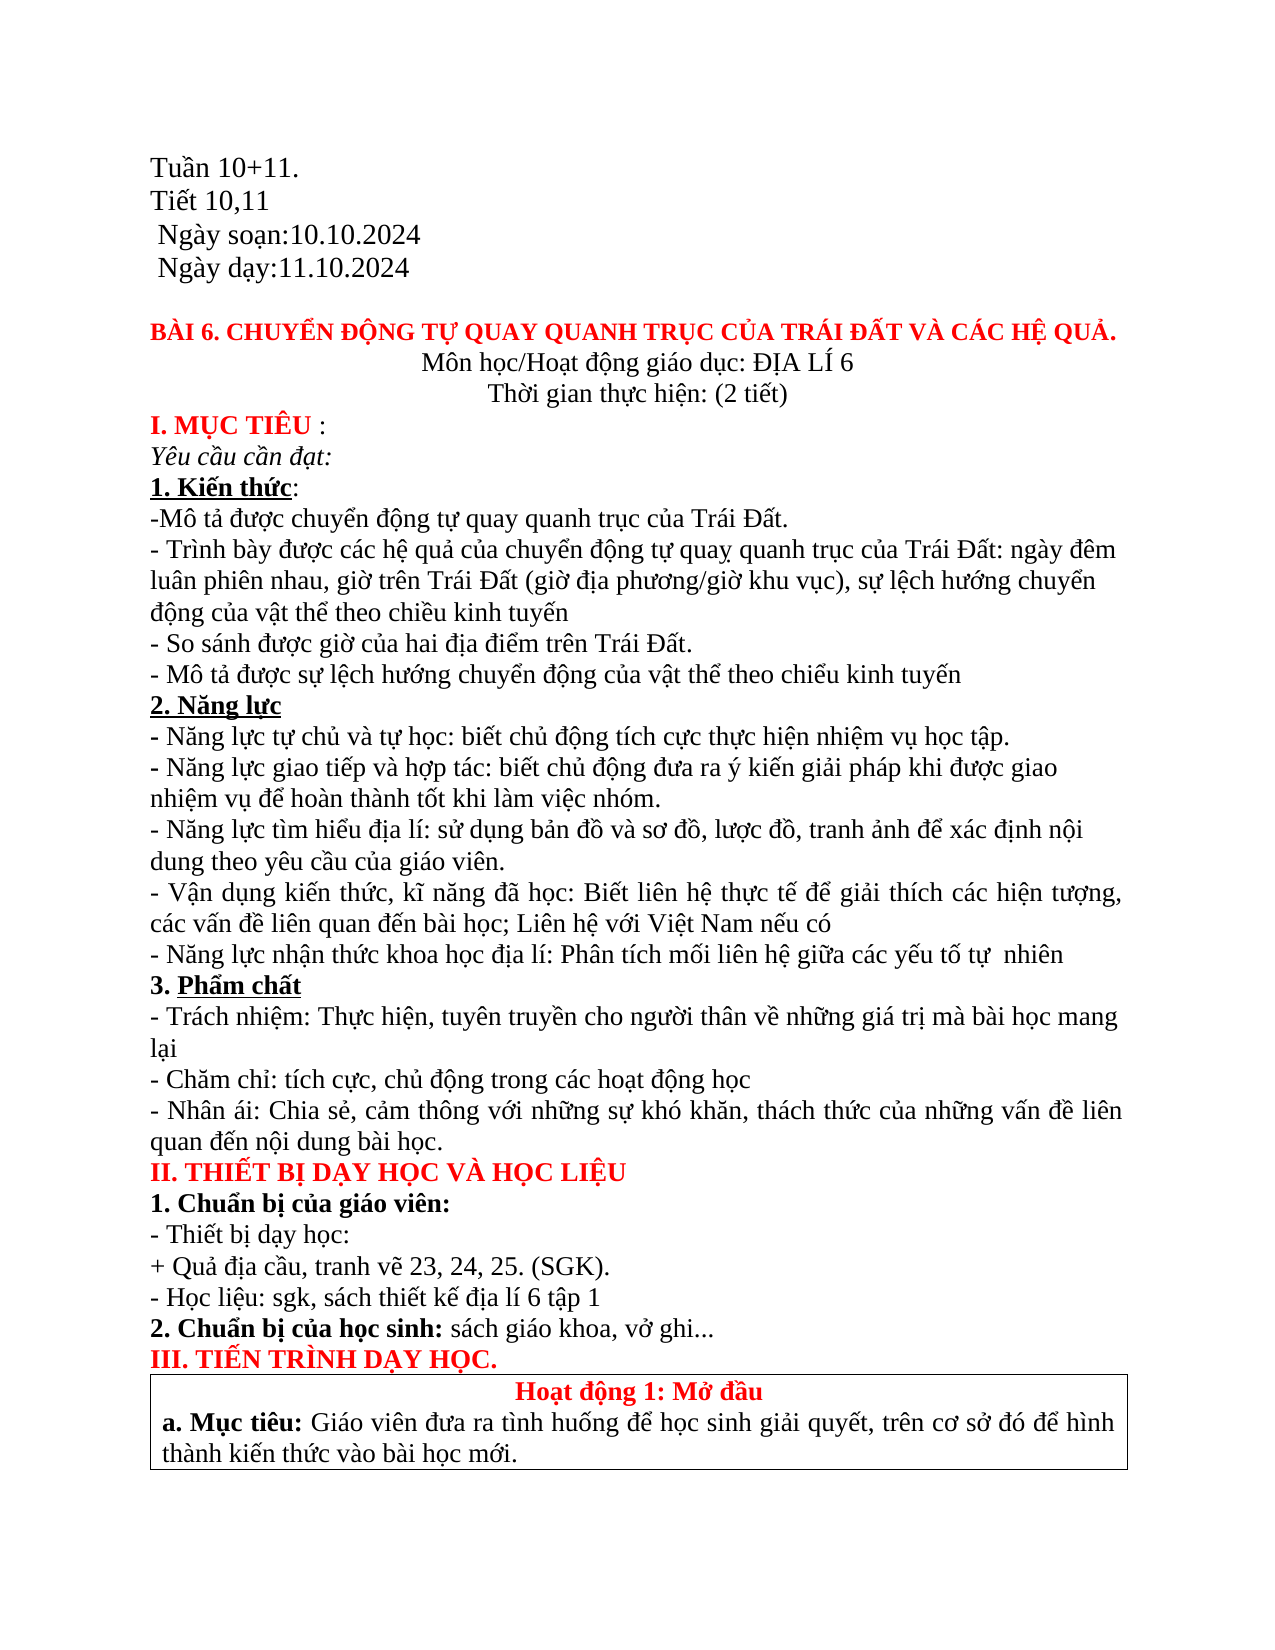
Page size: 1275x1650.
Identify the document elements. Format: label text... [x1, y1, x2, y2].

text - Trách nhiệm: Thực hiện, tuyên truyền cho người thân về những giá trị mà bài học mang lại [150, 1001, 1125, 1063]
text 1. Chuẩn bị của giáo viên: [150, 1187, 1125, 1218]
text - Nhân ái: Chia sẻ, cảm thông với những sự khó khăn, thách thức của những vấn đề liên quan đến nội dung bài học. [150, 1094, 1125, 1156]
text - Trình bày được các hệ quả của chuyển động tự quaỵ quanh trục của Trái Đất: ngày đêm luân phiên nhau, giờ trên Trái Đất (giờ địa phương/giờ khu vục), sự lệch hướng chuyển động của vật thể theo chiều kinh tuyến [150, 533, 1125, 627]
text - Năng lực nhận thức khoa học địa lí: Phân tích mối liên hệ giữa các yếu tố tự nhiên [150, 938, 1125, 969]
text - Năng lực tự chủ và tự học: biết chủ động tích cực thực hiện nhiệm vụ học tập. [150, 720, 1125, 751]
text Ngày dạy:11.10.2024 [150, 251, 1125, 284]
text 2. Năng lực [150, 689, 1125, 720]
text Ngày soạn:10.10.2024 [150, 217, 1125, 251]
text - Thiết bị dạy học: [150, 1218, 1125, 1250]
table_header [151, 1375, 1127, 1469]
text Yêu cầu cần đạt: [150, 440, 1125, 471]
text Thời gian thực hiện: (2 tiết) [150, 378, 1125, 409]
text + Quả địa cầu, tranh vẽ 23, 24, 25. (SGK). [150, 1250, 1125, 1281]
text - Học liệu: sgk, sách thiết kế địa lí 6 tập 1 [150, 1281, 1125, 1312]
text Tiết 10,11 [150, 183, 1125, 217]
text 3. Phẩm chất [150, 969, 1125, 1001]
text - So sánh được giờ của hai địa điểm trên Trái Đất. [150, 627, 1125, 658]
text Môn học/Hoạt động giáo dục: ĐỊA LÍ 6 [150, 346, 1125, 378]
text BÀI 6. CHUYỂN ĐỘNG TỰ QUAY QUANH TRỤC CỦA TRÁI ĐẤT VÀ CÁC HỆ QUẢ. [150, 315, 1125, 346]
text -Mô tả được chuyển động tự quay quanh trục của Trái Đất. [150, 502, 1125, 533]
text - Năng lực giao tiếp và hợp tác: biết chủ động đưa ra ý kiến giải pháp khi được giao nhiệm vụ để hoàn thành tốt khi làm việc nhóm. [150, 751, 1125, 814]
text I. MỤC TIÊU : [150, 409, 1125, 440]
text III. TIẾN TRÌNH DẠY HỌC. [150, 1343, 1131, 1374]
text 2. Chuẩn bị của học sinh: sách giáo khoa, vở ghi... [150, 1312, 1131, 1343]
text 1. Kiến thức: [150, 471, 1125, 502]
text - Mô tả được sự lệch hướng chuyển động của vật thể theo chiểu kinh tuyến [150, 658, 1125, 689]
text II. THIẾT BỊ DẠY HỌC VÀ HỌC LIỆU [150, 1156, 1125, 1187]
text - Chăm chỉ: tích cực, chủ động trong các hoạt động học [150, 1063, 1125, 1094]
text - Vận dụng kiến thức, kĩ năng đã học: Biết liên hệ thực tế để giải thích các hiện tượng, các vấn đề liên quan đến bài học; Liên hệ với Việt Nam nếu có [150, 876, 1125, 938]
text Tuần 10+11. [150, 150, 1125, 183]
text - Năng lực tìm hiểu địa lí: sử dụng bản đồ và sơ đồ, lược đồ, tranh ảnh để xác định nội dung theo yêu cầu của giáo viên. [150, 814, 1125, 876]
